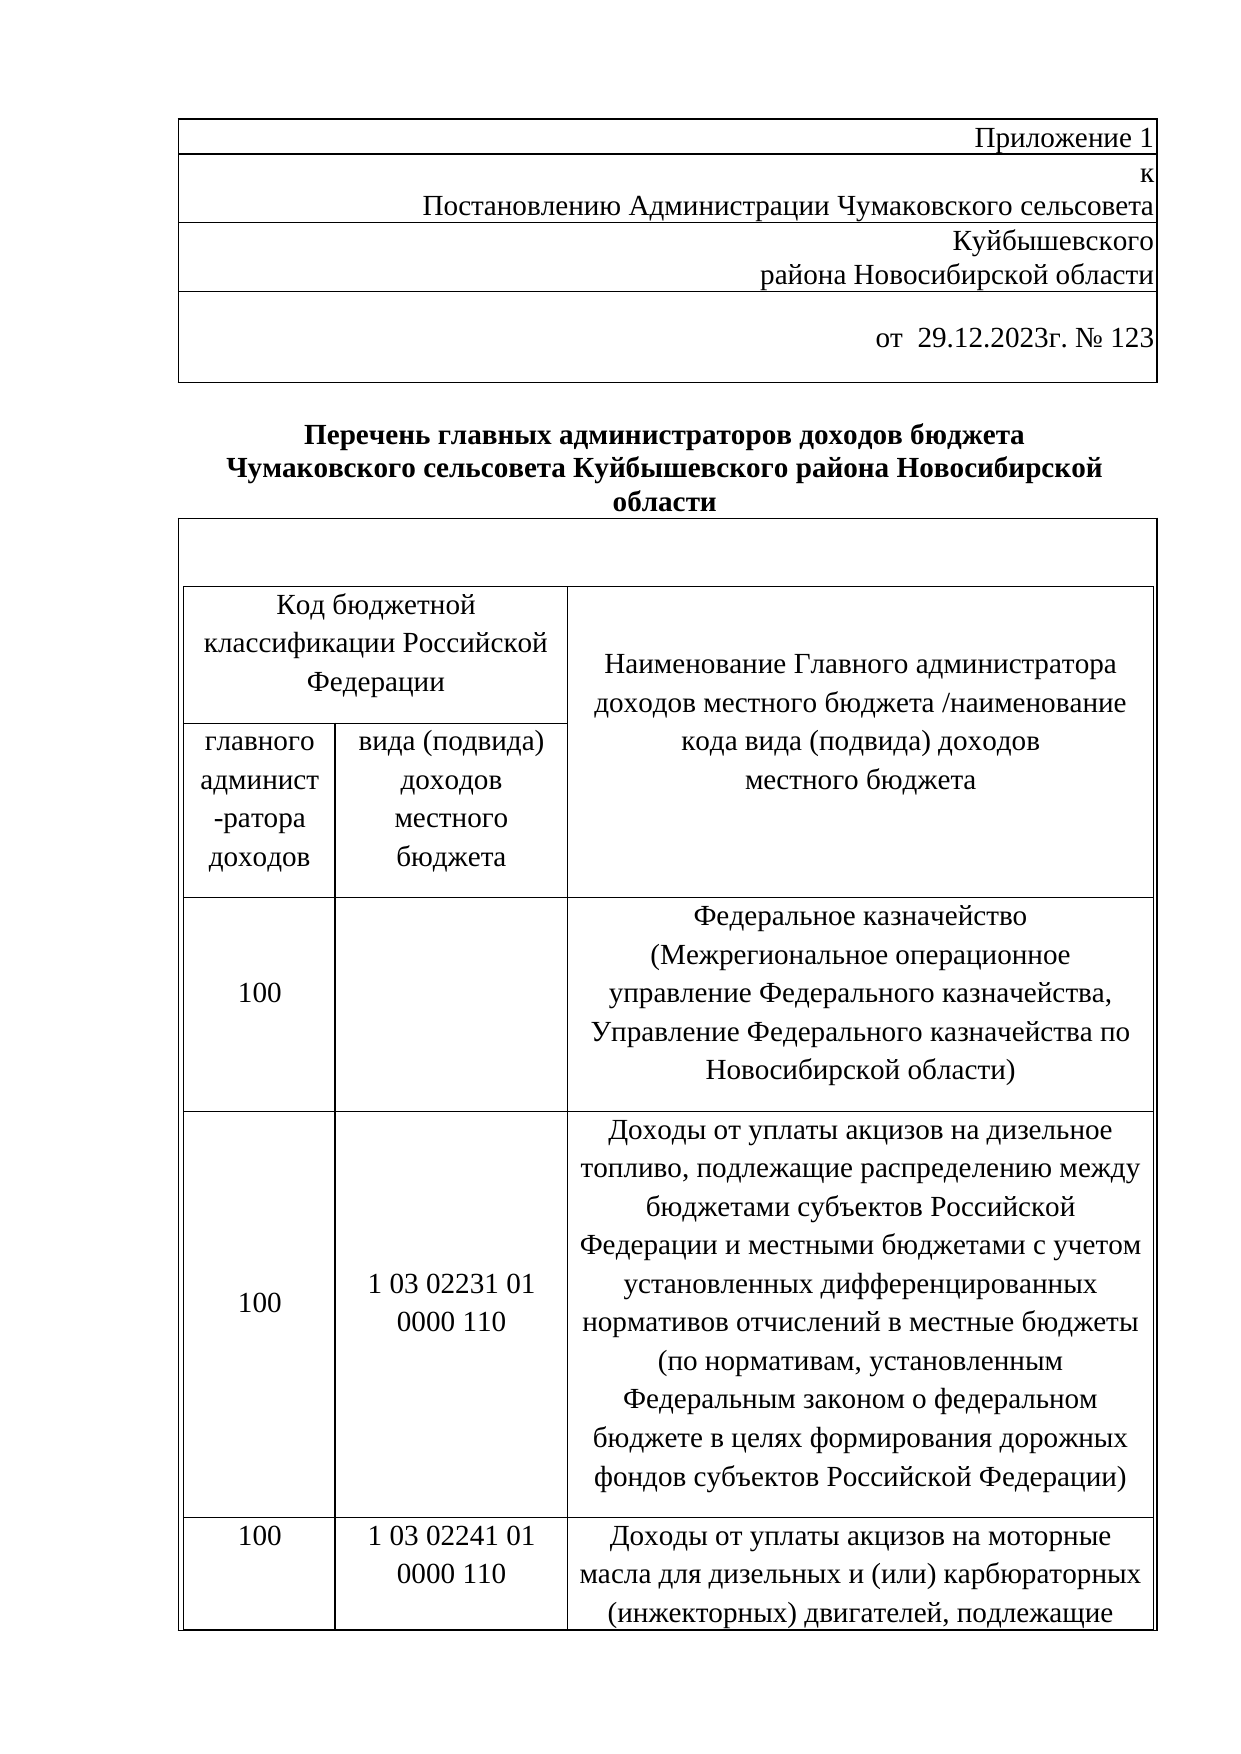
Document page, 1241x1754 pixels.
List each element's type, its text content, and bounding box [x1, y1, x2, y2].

table_header Приложение 1 [179, 120, 1156, 153]
table_header Приложение 2 [179, 519, 1156, 1629]
text Перечень главных администраторов доходов бюджета [177, 417, 1152, 450]
table_cell от 29.12.2023г. № 123 [179, 292, 1156, 382]
text Чумаковского сельсовета Куйбышевского района Новосибирской области [177, 450, 1152, 517]
table_cell к Постановлению Администрации Чумаковского сельсовета [179, 155, 1156, 222]
table_cell Куйбышевского района Новосибирской области [179, 223, 1156, 291]
